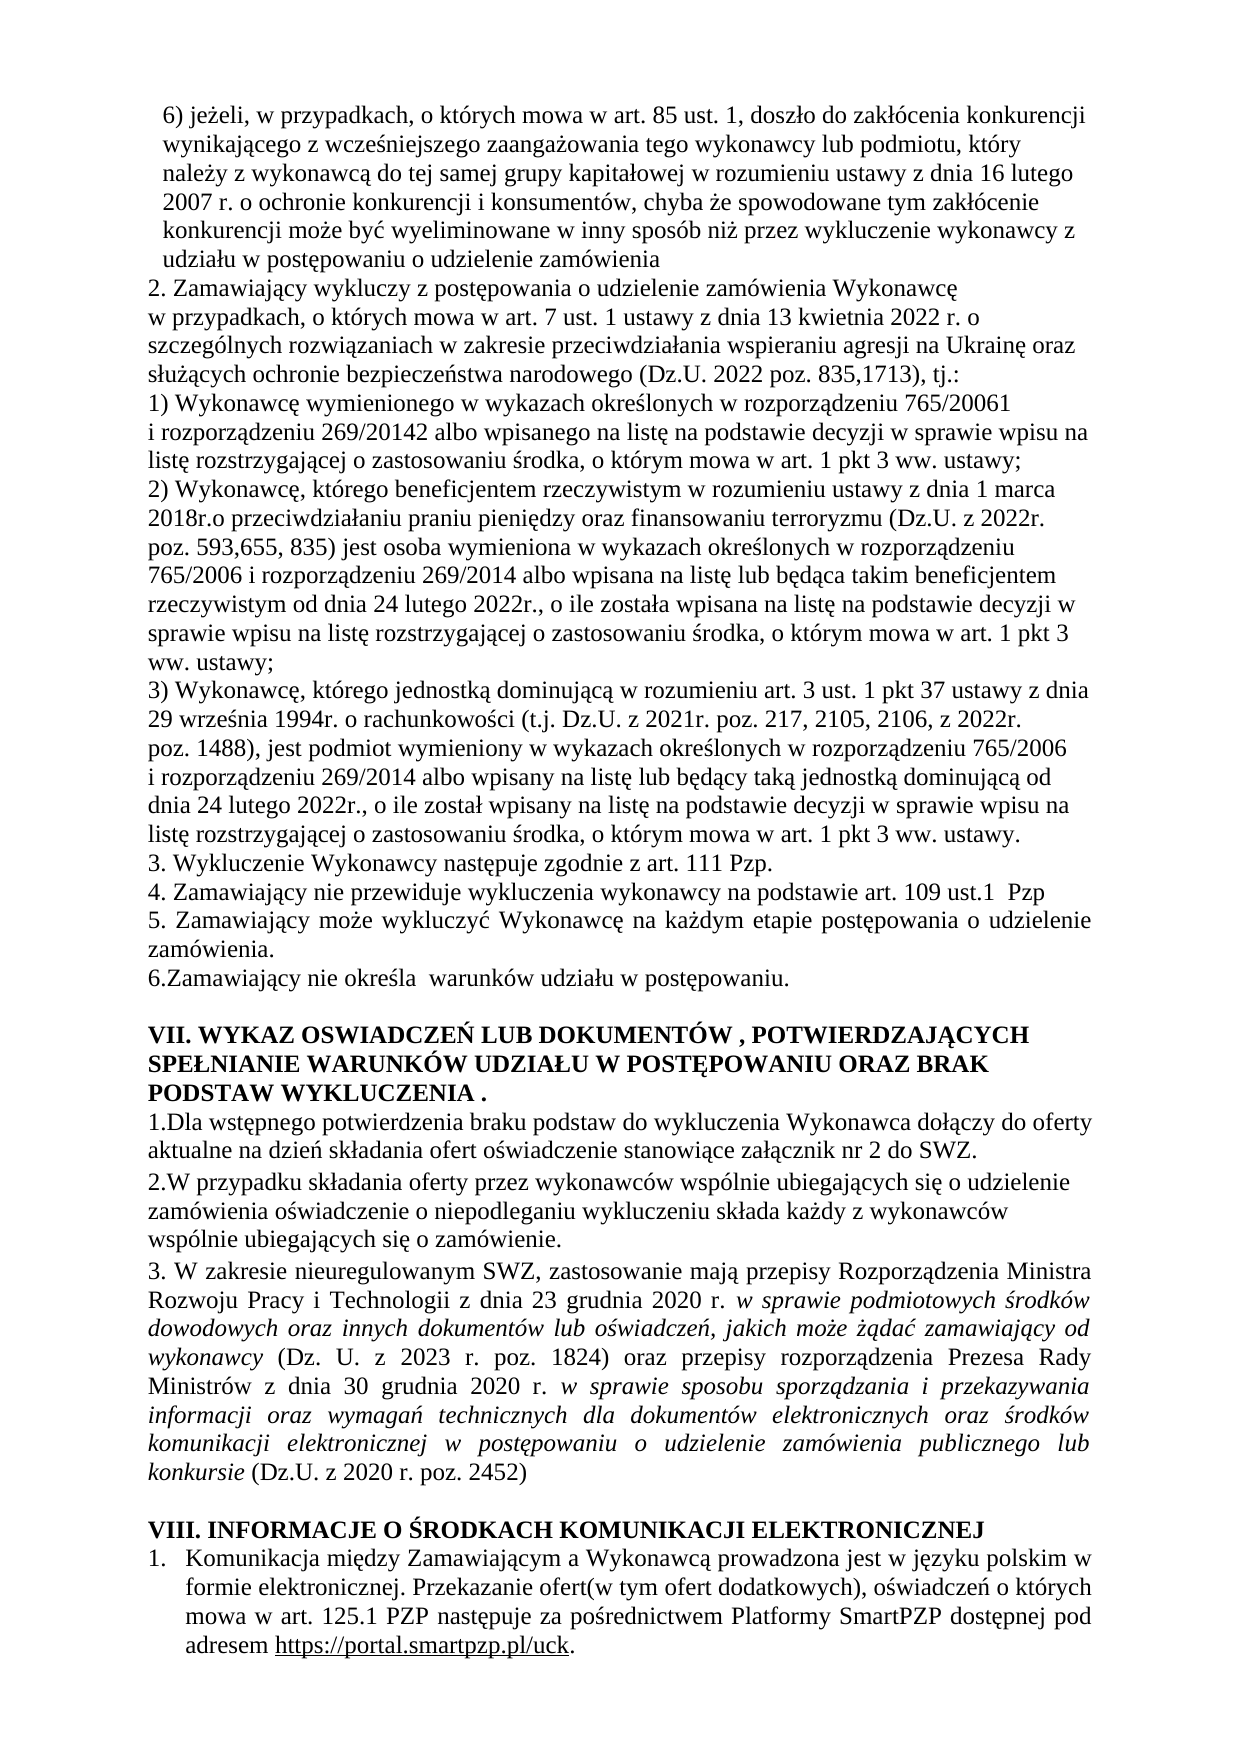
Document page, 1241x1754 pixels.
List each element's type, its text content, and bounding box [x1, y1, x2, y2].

text 5. Zamawiający może wykluczyć Wykonawcę na każdym etapie postępowania o udzielenie zamówienia. [148, 905, 1092, 963]
text rzeczywistym od dnia 24 lutego 2022r., o ile została wpisana na listę na podstawie decyzji w [148, 589, 1092, 618]
text 3. Wykluczenie Wykonawcy następuje zgodnie z art. 111 Pzp. [148, 848, 1092, 877]
text listę rozstrzygającej o zastosowaniu środka, o którym mowa w art. 1 pkt 3 ww. ustawy. [148, 819, 1092, 848]
text 6.Zamawiający nie określa warunków udziału w postępowaniu. [148, 963, 1092, 992]
text 6) jeżeli, w przypadkach, o których mowa w art. 85 ust. 1, doszło do zakłócenia konkurencji wynikającego z wcześniejszego zaangażowania tego wykonawcy lub podmiotu, który należy z wykonawcą do tej samej grupy kapitałowej w rozumieniu ustawy z dnia 16 lutego 2007 r. o ochronie konkurencji i konsumentów, chyba że spowodowane tym zakłócenie konkurencji może być wyeliminowane w inny sposób niż przez wykluczenie wykonawcy z udziału w postępowaniu o udzielenie zamówienia [162, 100, 1092, 273]
text ww. ustawy; [148, 647, 1092, 675]
text 1.Dla wstępnego potwierdzenia braku podstaw do wykluczenia Wykonawca dołączy do oferty aktualne na dzień składania ofert oświadczenie stanowiące załącznik nr 2 do SWZ. [148, 1107, 1092, 1164]
text 3) Wykonawcę, którego jednostką dominującą w rozumieniu art. 3 ust. 1 pkt 37 ustawy z dnia 29 września 1994r. o rachunkowości (t.j. Dz.U. z 2021r. poz. 217, 2105, 2106, z 2022r. [148, 675, 1092, 733]
text 2. Zamawiający wykluczy z postępowania o udzielenie zamówienia Wykonawcę [148, 273, 1092, 302]
text w przypadkach, o których mowa w art. 7 ust. 1 ustawy z dnia 13 kwietnia 2022 r. o szczególnych rozwiązaniach w zakresie przeciwdziałania wspieraniu agresji na Ukrainę oraz służących ochronie bezpieczeństwa narodowego (Dz.U. 2022 poz. 835,1713), tj.: [148, 302, 1092, 388]
text 4. Zamawiający nie przewiduje wykluczenia wykonawcy na podstawie art. 109 ust.1 Pzp [148, 877, 1092, 905]
text i rozporządzeniu 269/20142 albo wpisanego na listę na podstawie decyzji w sprawie wpisu na [148, 417, 1092, 445]
text 3. W zakresie nieuregulowanym SWZ, zastosowanie mają przepisy Rozporządzenia Ministra Rozwoju Pracy i Technologii z dnia 23 grudnia 2020 r. w sprawie podmiotowych środków dowodowych oraz innych dokumentów lub oświadczeń, jakich może żądać zamawiający od wykonawcy (Dz. U. z 2023 r. poz. 1824) oraz przepisy rozporządzenia Prezesa Rady Ministrów z dnia 30 grudnia 2020 r. w sprawie sposobu sporządzania i przekazywania informacji oraz wymagań technicznych dla dokumentów elektronicznych oraz środków komunikacji elektronicznej w postępowaniu o udzielenie zamówienia publicznego lub konkursie (Dz.U. z 2020 r. poz. 2452) [148, 1256, 1092, 1486]
list Komunikacja między Zamawiającym a Wykonawcą prowadzona jest w języku polskim w formie elektronicznej. Przekazanie ofert(w tym ofert dodatkowych), oświadczeń o których mowa w art. 125.1 PZP następuje za pośrednictwem Platformy SmartPZP dostępnej pod adresem https://portal.smartpzp.pl/uck. [148, 1543, 1092, 1658]
text listę rozstrzygającej o zastosowaniu środka, o którym mowa w art. 1 pkt 3 ww. ustawy; [148, 445, 1092, 474]
text 1) Wykonawcę wymienionego w wykazach określonych w rozporządzeniu 765/20061 [148, 388, 1092, 417]
text VIII. INFORMACJE O ŚRODKACH KOMUNIKACJI ELEKTRONICZNEJ [148, 1515, 1092, 1543]
text dnia 24 lutego 2022r., o ile został wpisany na listę na podstawie decyzji w sprawie wpisu na [148, 790, 1092, 819]
text poz. 1488), jest podmiot wymieniony w wykazach określonych w rozporządzeniu 765/2006 [148, 733, 1092, 762]
text i rozporządzeniu 269/2014 albo wpisany na listę lub będący taką jednostką dominującą od [148, 762, 1092, 790]
text sprawie wpisu na listę rozstrzygającej o zastosowaniu środka, o którym mowa w art. 1 pkt 3 [148, 618, 1092, 647]
text 2) Wykonawcę, którego beneficjentem rzeczywistym w rozumieniu ustawy z dnia 1 marca 2018r.o przeciwdziałaniu praniu pieniędzy oraz finansowaniu terroryzmu (Dz.U. z 2022r. poz. 593,655, 835) jest osoba wymieniona w wykazach określonych w rozporządzeniu 765/2006 i rozporządzeniu 269/2014 albo wpisana na listę lub będąca takim beneficjentem [148, 474, 1092, 589]
text 2.W przypadku składania oferty przez wykonawców wspólnie ubiegających się o udzielenie zamówienia oświadczenie o niepodleganiu wykluczeniu składa każdy z wykonawców wspólnie ubiegających się o zamówienie. [148, 1167, 1092, 1253]
text VII. WYKAZ OSWIADCZEŃ LUB DOKUMENTÓW , POTWIERDZAJĄCYCH SPEŁNIANIE WARUNKÓW UDZIAŁU W POSTĘPOWANIU ORAZ BRAK PODSTAW WYKLUCZENIA . [148, 1020, 1092, 1107]
